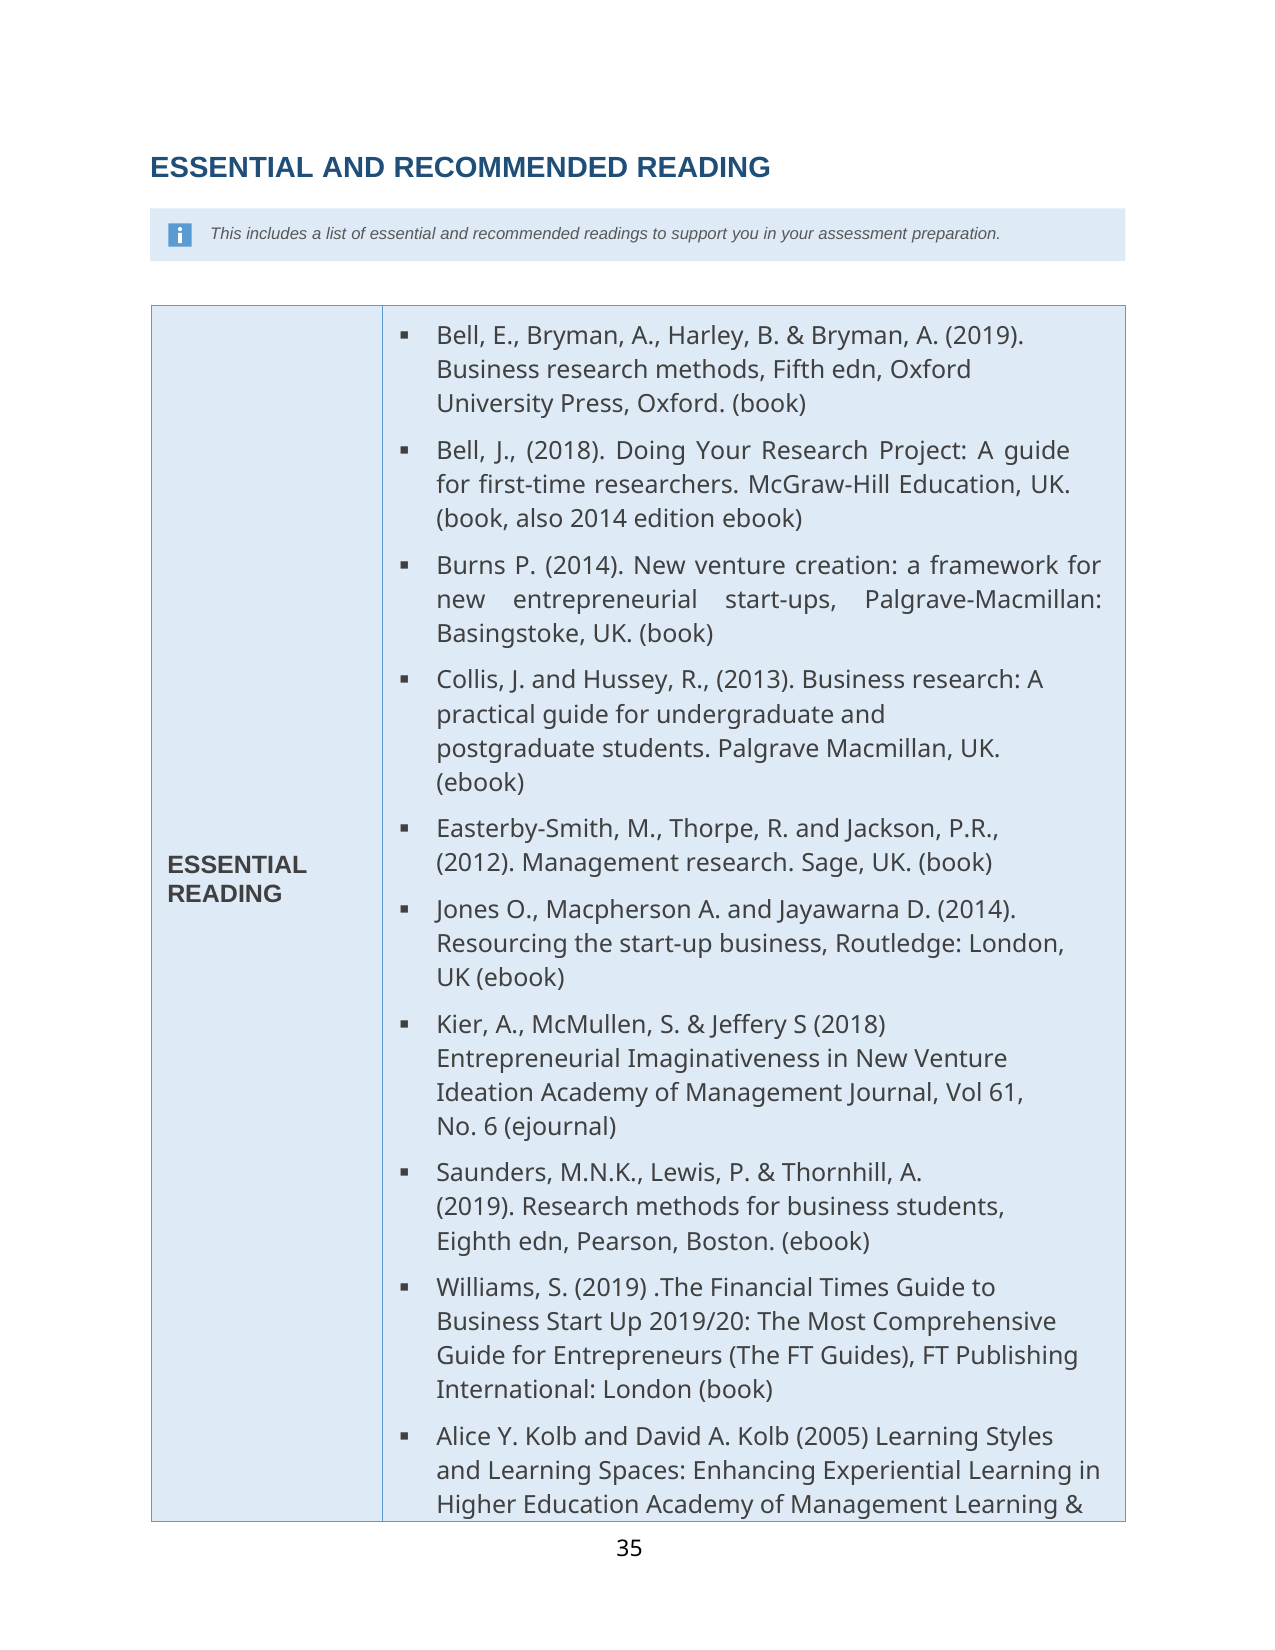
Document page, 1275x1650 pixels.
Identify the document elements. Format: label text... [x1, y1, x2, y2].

table_header ESSENTIAL READING [152, 306, 382, 1521]
text ESSENTIAL AND RECOMMENDED READING [150, 150, 1225, 183]
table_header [383, 306, 1125, 1521]
